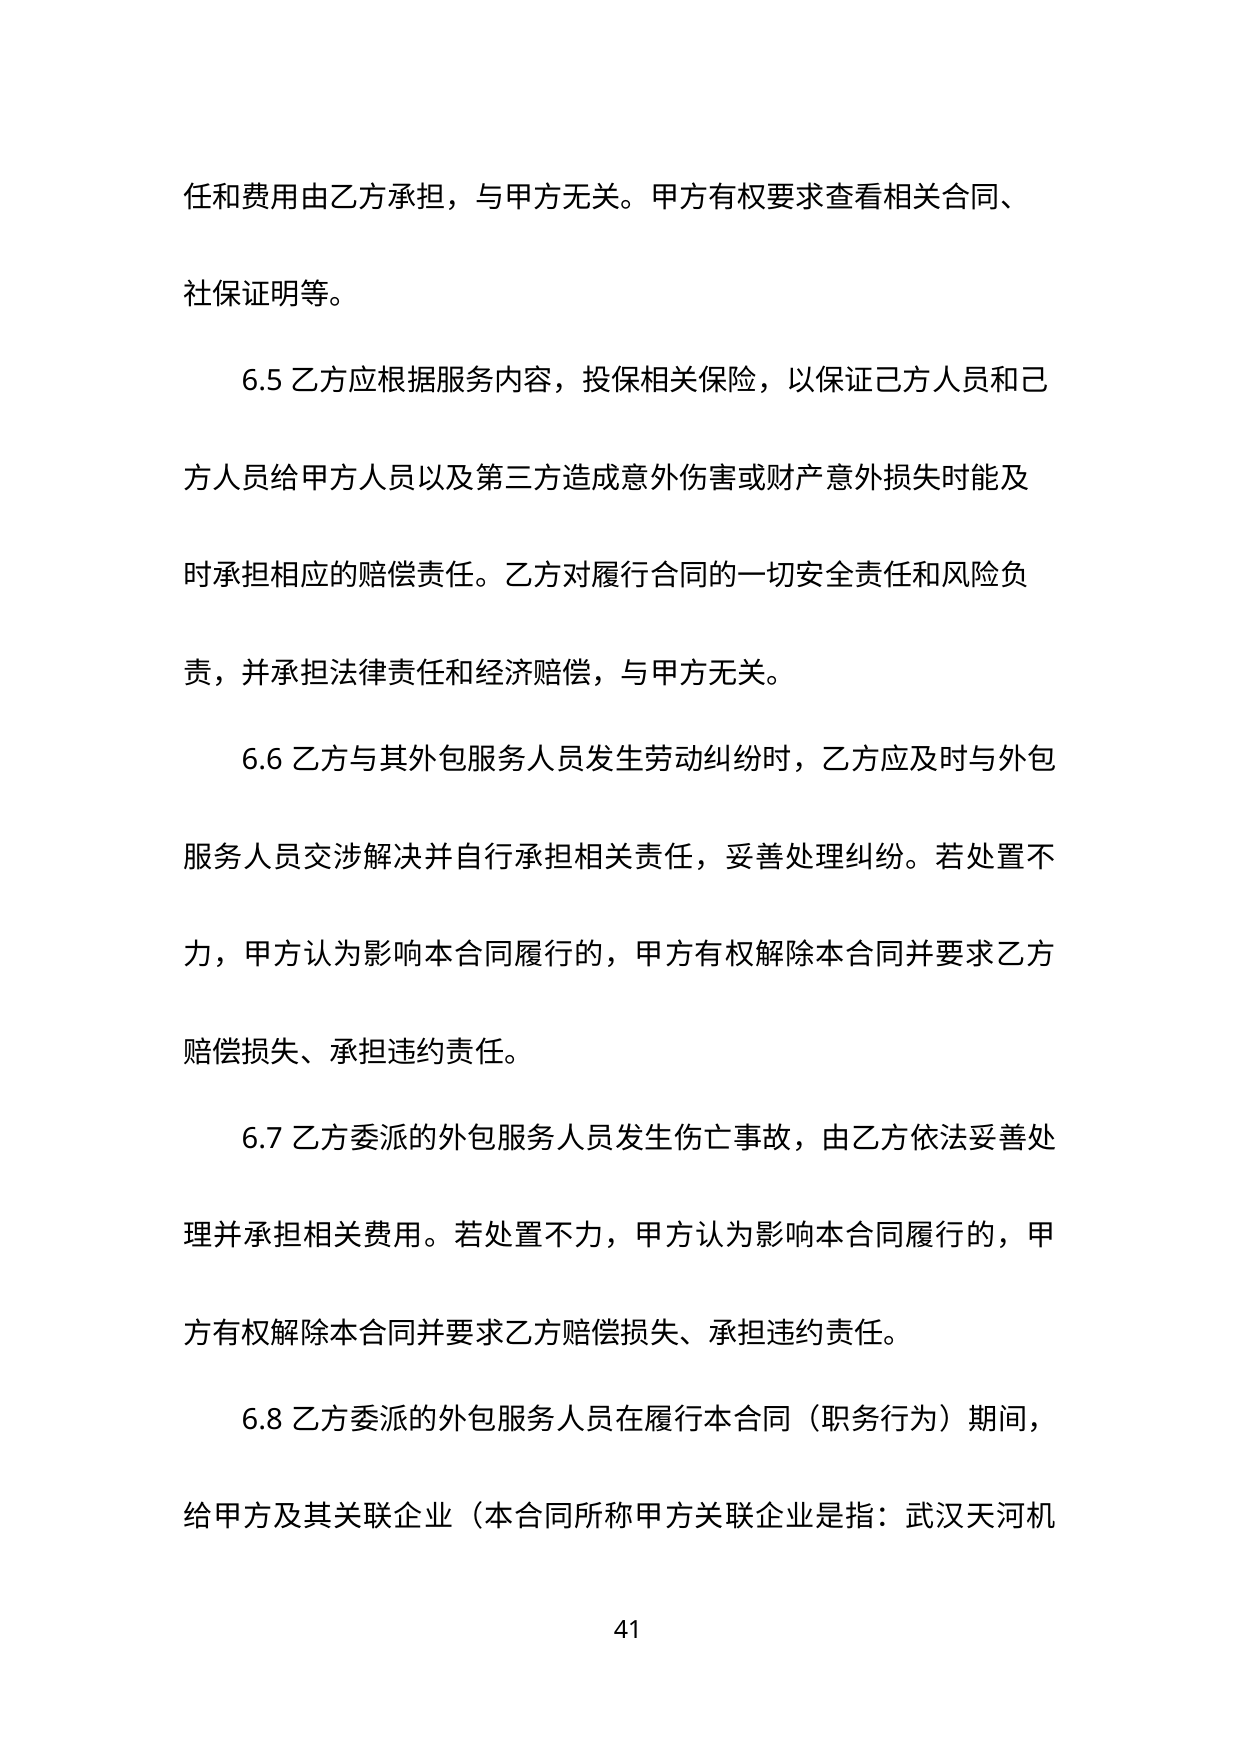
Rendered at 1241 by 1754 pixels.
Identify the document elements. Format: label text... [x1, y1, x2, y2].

text 6.5 乙方应根据服务内容，投保相关保险，以保证己方人员和己方人员给甲方人员以及第三方造成意外伤害或财产意外损失时能及时承担相应的赔偿责任。乙方对履行合同的一切安全责任和风险负责，并承担法律责任和经济赔偿，与甲方无关。 [183, 346, 1057, 703]
text 6.6 乙方与其外包服务人员发生劳动纠纷时，乙方应及时与外包服务人员交涉解决并自行承担相关责任，妥善处理纠纷。若处置不力，甲方认为影响本合同履行的，甲方有权解除本合同并要求乙方赔偿损失、承担违约责任。 [183, 724, 1057, 1082]
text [183, 1384, 1057, 1547]
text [183, 162, 1057, 324]
text 6.7 乙方委派的外包服务人员发生伤亡事故，由乙方依法妥善处理并承担相关费用。若处置不力，甲方认为影响本合同履行的，甲方有权解除本合同并要求乙方赔偿损失、承担违约责任。 [183, 1103, 1057, 1363]
